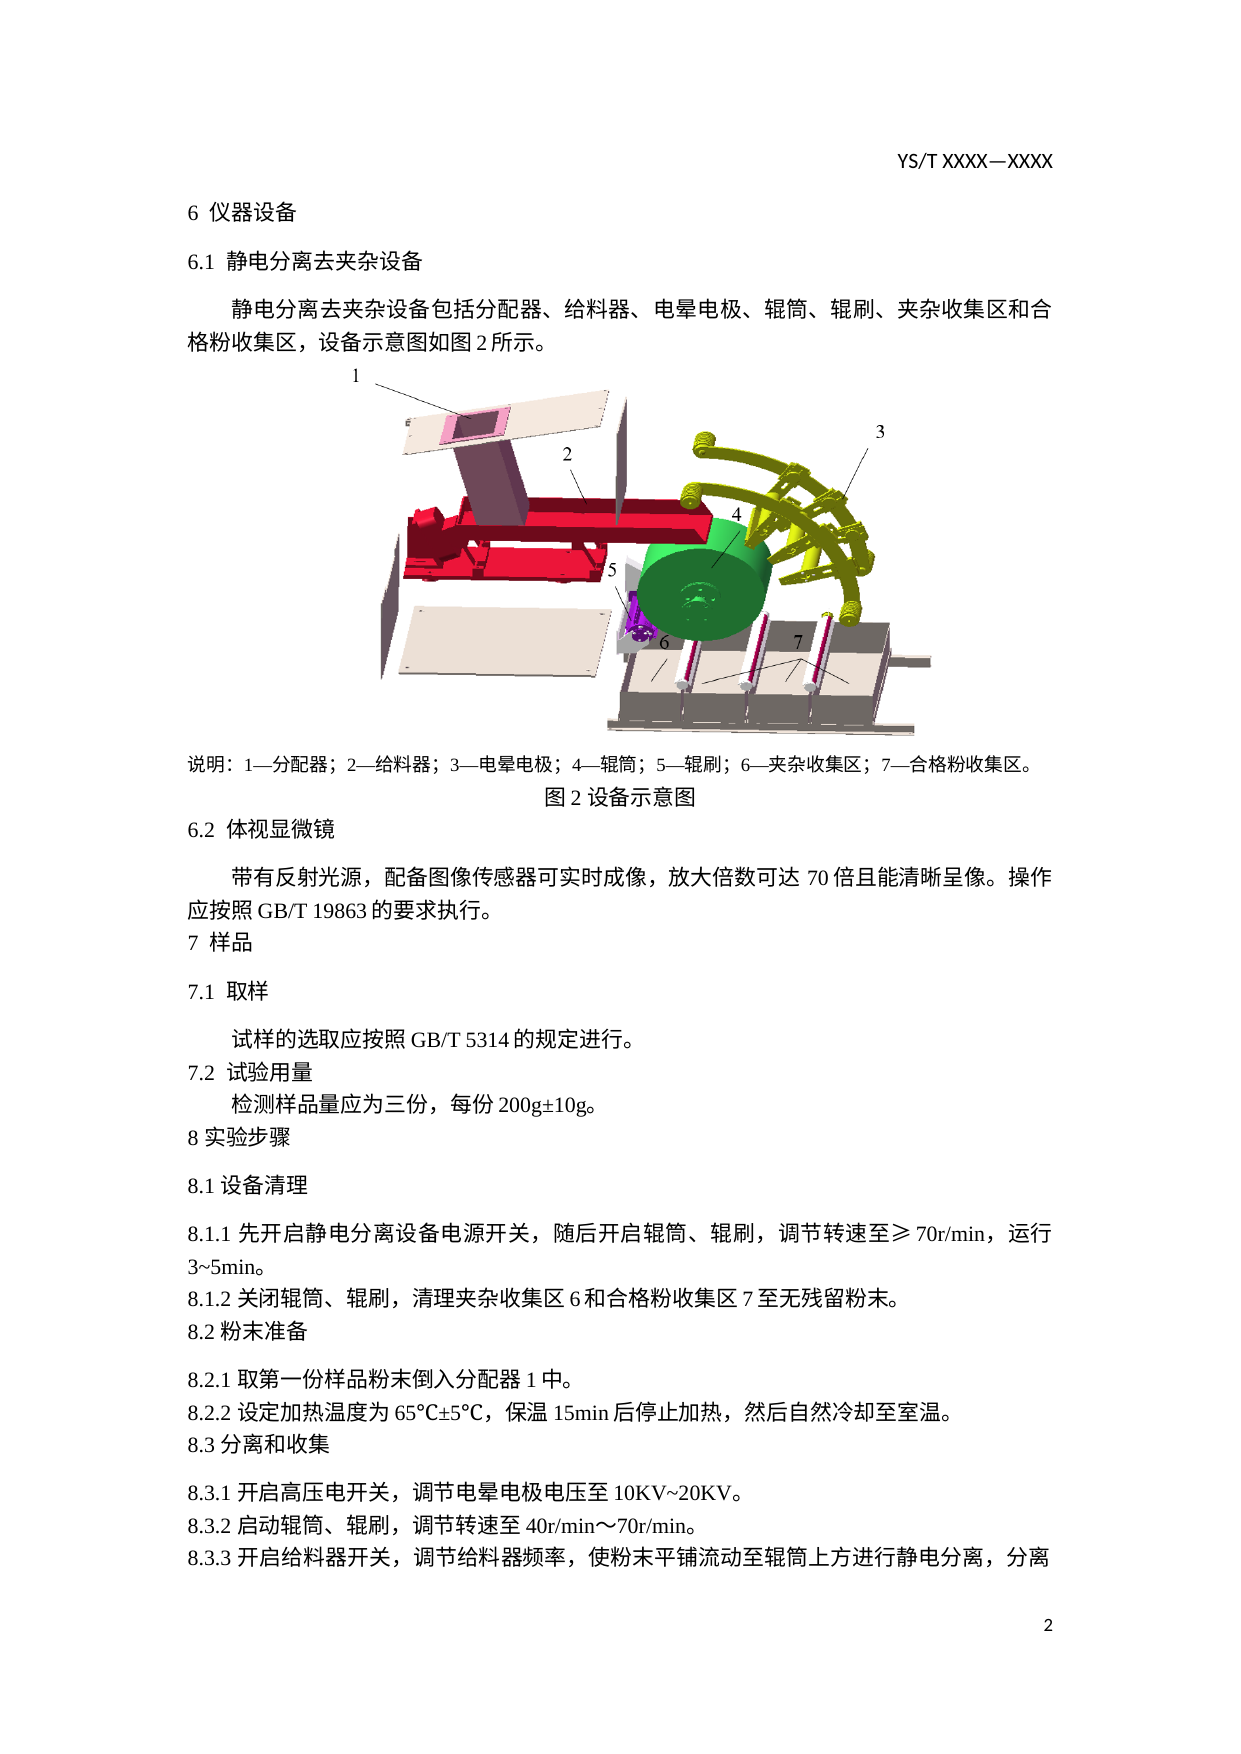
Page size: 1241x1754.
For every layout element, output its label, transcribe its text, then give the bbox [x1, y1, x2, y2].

text 8.2 粉末准备 [187, 1313, 1053, 1346]
text 8.2.1 取第一份样品粉末倒入分配器1中。 [187, 1362, 1053, 1394]
text 静电分离去夹杂设备包括分配器、给料器、电晕电极、辊筒、辊刷、夹杂收集区和合格粉收集区，设备示意图如图2所示。 [187, 292, 1053, 357]
text 8.3.2 启动辊筒、辊刷，调节转速至40r/min～70r/min。 [187, 1507, 1053, 1540]
text 7.1 取样 [187, 973, 1053, 1006]
text 6.1 静电分离去夹杂设备 [187, 243, 1053, 276]
text 8.2.2 设定加热温度为65℃±5℃，保温15min后停止加热，然后自然冷却至室温。 [187, 1394, 1053, 1427]
text 8.1.1 先开启静电分离设备电源开关，随后开启辊筒、辊刷，调节转速至≥70r/min，运行3~5min。 [187, 1216, 1053, 1281]
text 8.1 设备清理 [187, 1167, 1053, 1200]
text 7.2 试验用量 [187, 1054, 1053, 1087]
text 检测样品量应为三份，每份200g±10g。 [187, 1087, 1053, 1119]
text 8.3.1 开启高压电开关，调节电晕电极电压至10KV~20KV。 [187, 1475, 1053, 1507]
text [187, 1540, 1053, 1572]
text 说明：1—分配器；2—给料器；3—电晕电极；4—辊筒；5—辊刷；6—夹杂收集区；7—合格粉收集区。 [187, 747, 1053, 779]
text 8 实验步骤 [187, 1119, 1053, 1152]
text 6 仪器设备 [187, 195, 1053, 227]
text 8.3 分离和收集 [187, 1427, 1053, 1459]
text 带有反射光源，配备图像传感器可实时成像，放大倍数可达70倍且能清晰呈像。操作应按照GB/T 19863的要求执行。 [187, 860, 1053, 925]
text 试样的选取应按照GB/T 5314的规定进行。 [187, 1022, 1053, 1054]
picture [342, 356, 942, 744]
text 图2 设备示意图 [187, 779, 1053, 812]
text 8.1.2 关闭辊筒、辊刷，清理夹杂收集区6和合格粉收集区7至无残留粉末。 [187, 1281, 1053, 1313]
text 7 样品 [187, 925, 1053, 957]
text 6.2 体视显微镜 [187, 812, 1053, 844]
